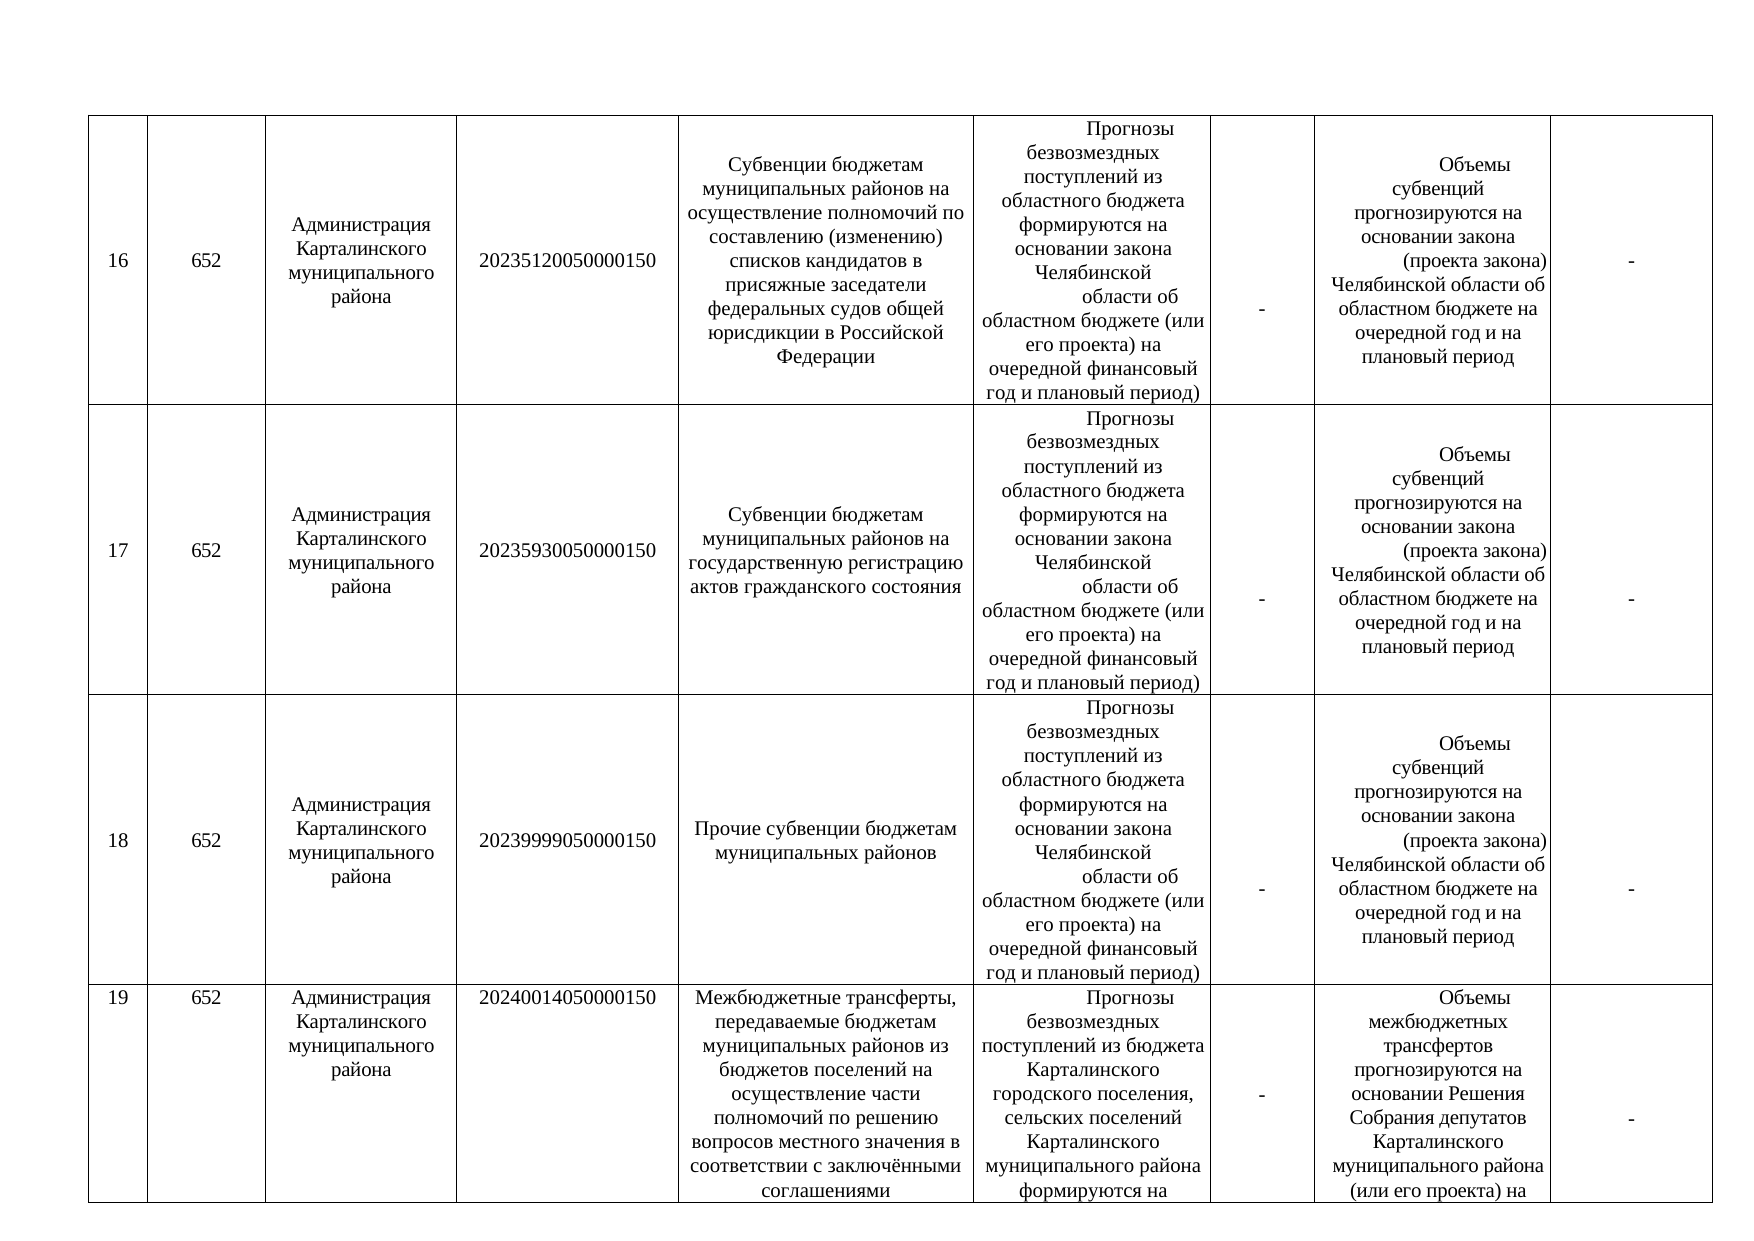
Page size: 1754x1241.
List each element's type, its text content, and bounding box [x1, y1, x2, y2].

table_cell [1315, 116, 1550, 404]
table_cell 16 [89, 116, 147, 404]
table_cell Администрация Карталинского муниципального района [266, 695, 456, 984]
table_cell 652 [148, 405, 265, 694]
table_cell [1315, 985, 1550, 1202]
table_cell Объемы субвенций прогнозируются на основании закона (проекта закона) Челябинской области об областном бюджете на очередной год и на плановый период [1315, 695, 1550, 984]
table_cell 652 [148, 116, 265, 404]
table_cell - [1211, 405, 1314, 694]
table_cell 20235930050000150 [457, 405, 678, 694]
table_cell 652 [148, 985, 265, 1202]
table_cell Администрация Карталинского муниципального района [266, 405, 456, 694]
table_cell 20240014050000150 [457, 985, 678, 1202]
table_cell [266, 116, 456, 404]
table_cell - [1211, 985, 1314, 1202]
table_cell - [1211, 695, 1314, 984]
table_cell - [1551, 985, 1712, 1202]
table_cell - [1551, 405, 1712, 694]
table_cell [266, 985, 456, 1202]
table_cell - [1211, 116, 1314, 404]
table_cell Прочие субвенции бюджетам муниципальных районов [679, 695, 973, 984]
table_cell Субвенции бюджетам муниципальных районов на осуществление полномочий по составлению (изменению) списков кандидатов в присяжные заседатели федеральных судов общей юрисдикции в Российской Федерации [679, 116, 973, 404]
table_cell Субвенции бюджетам муниципальных районов на государственную регистрацию актов гражданского состояния [679, 405, 973, 694]
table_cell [974, 116, 1210, 404]
table_cell 652 [148, 695, 265, 984]
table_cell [679, 985, 973, 1202]
table_cell 19 [89, 985, 147, 1202]
table_cell - [1551, 116, 1712, 404]
table_cell Объемы субвенций прогнозируются на основании закона (проекта закона) Челябинской области об областном бюджете на очередной год и на плановый период [1315, 405, 1550, 694]
table_cell 17 [89, 405, 147, 694]
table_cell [974, 985, 1210, 1202]
table_cell 18 [89, 695, 147, 984]
table_cell 20235120050000150 [457, 116, 678, 404]
table_cell 20239999050000150 [457, 695, 678, 984]
table_cell - [1551, 695, 1712, 984]
